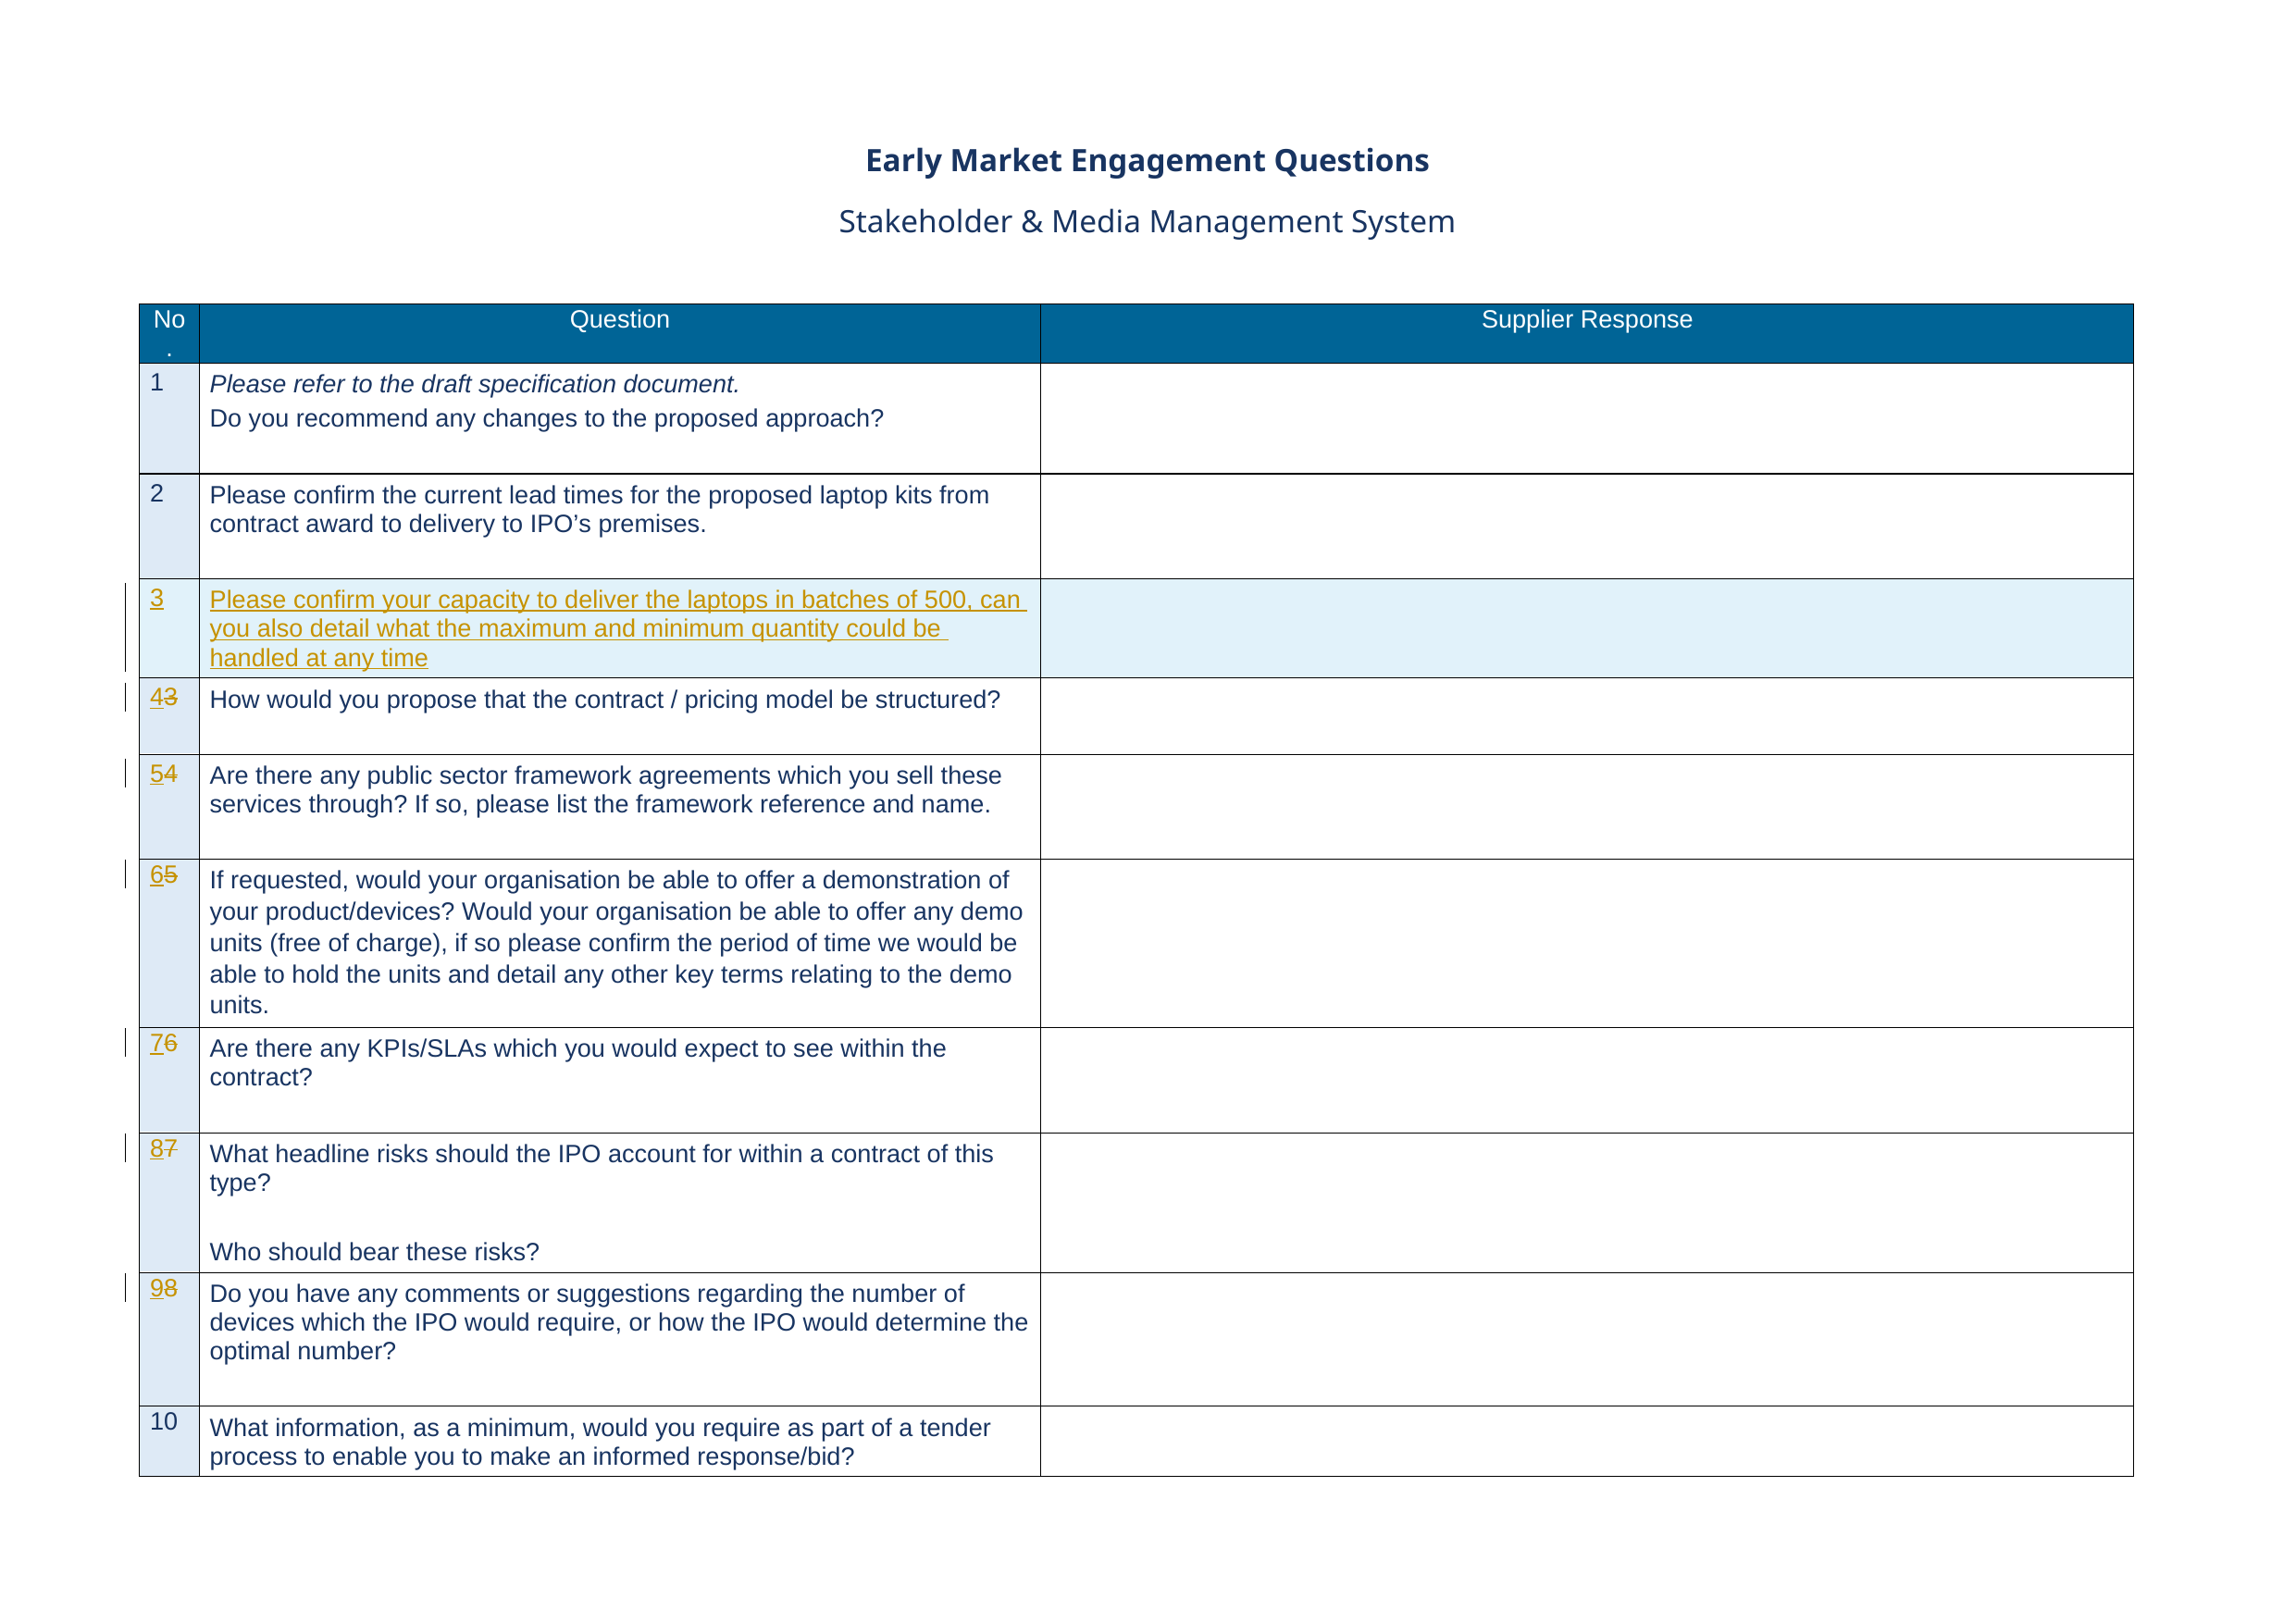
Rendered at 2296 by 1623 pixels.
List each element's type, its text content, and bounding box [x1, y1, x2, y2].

table_cell [140, 1028, 199, 1132]
table_cell Are there any public sector framework agreements which you sell these services through? If so, please list the framework reference and name. [200, 755, 1040, 859]
table_cell How would you propose that the contract / pricing model be structured? [200, 678, 1040, 753]
table_cell [1041, 1028, 2133, 1132]
table_cell [140, 1273, 199, 1406]
table_cell [1041, 678, 2133, 753]
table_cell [200, 1406, 1040, 1476]
table_cell [140, 860, 199, 1027]
table_cell Please confirm the current lead times for the proposed laptop kits from contract award to delivery to IPO’s premises. [200, 475, 1040, 578]
table_cell [1041, 475, 2133, 578]
table_cell [1041, 1134, 2133, 1271]
table_cell Please refer to the draft specification document. Do you recommend any changes to the proposed approach? [200, 364, 1040, 473]
table_cell What headline risks should the IPO account for within a contract of this type? Who should bear these risks? [200, 1134, 1040, 1271]
table_cell 1 [140, 364, 199, 473]
table_cell [1041, 755, 2133, 859]
table_header Question [200, 304, 1040, 363]
table_header No. [140, 304, 199, 363]
table_cell [140, 755, 199, 859]
table_cell [140, 1134, 199, 1271]
table_cell [1041, 860, 2133, 1027]
table_header Supplier Response [1041, 304, 2133, 363]
table_cell Are there any KPIs/SLAs which you would expect to see within the contract? [200, 1028, 1040, 1132]
text Early Market Engagement Questions [139, 139, 2156, 180]
table_cell If requested, would your organisation be able to offer a demonstration of your product/devices? Would your organisation be able to offer any demo units (free of charge), if so please confirm the period of time we would be able to hold the units and detail any other key terms relating to the demo units. [200, 860, 1040, 1027]
table_cell [140, 678, 199, 753]
table_cell [1041, 1406, 2133, 1476]
table_cell [1041, 364, 2133, 473]
table_cell 10 [140, 1406, 199, 1476]
table_cell Do you have any comments or suggestions regarding the number of devices which the IPO would require, or how the IPO would determine the optimal number? [200, 1273, 1040, 1406]
table_cell 2 [140, 475, 199, 578]
text Stakeholder & Media Management System [139, 200, 2156, 242]
table_cell [1041, 1273, 2133, 1406]
